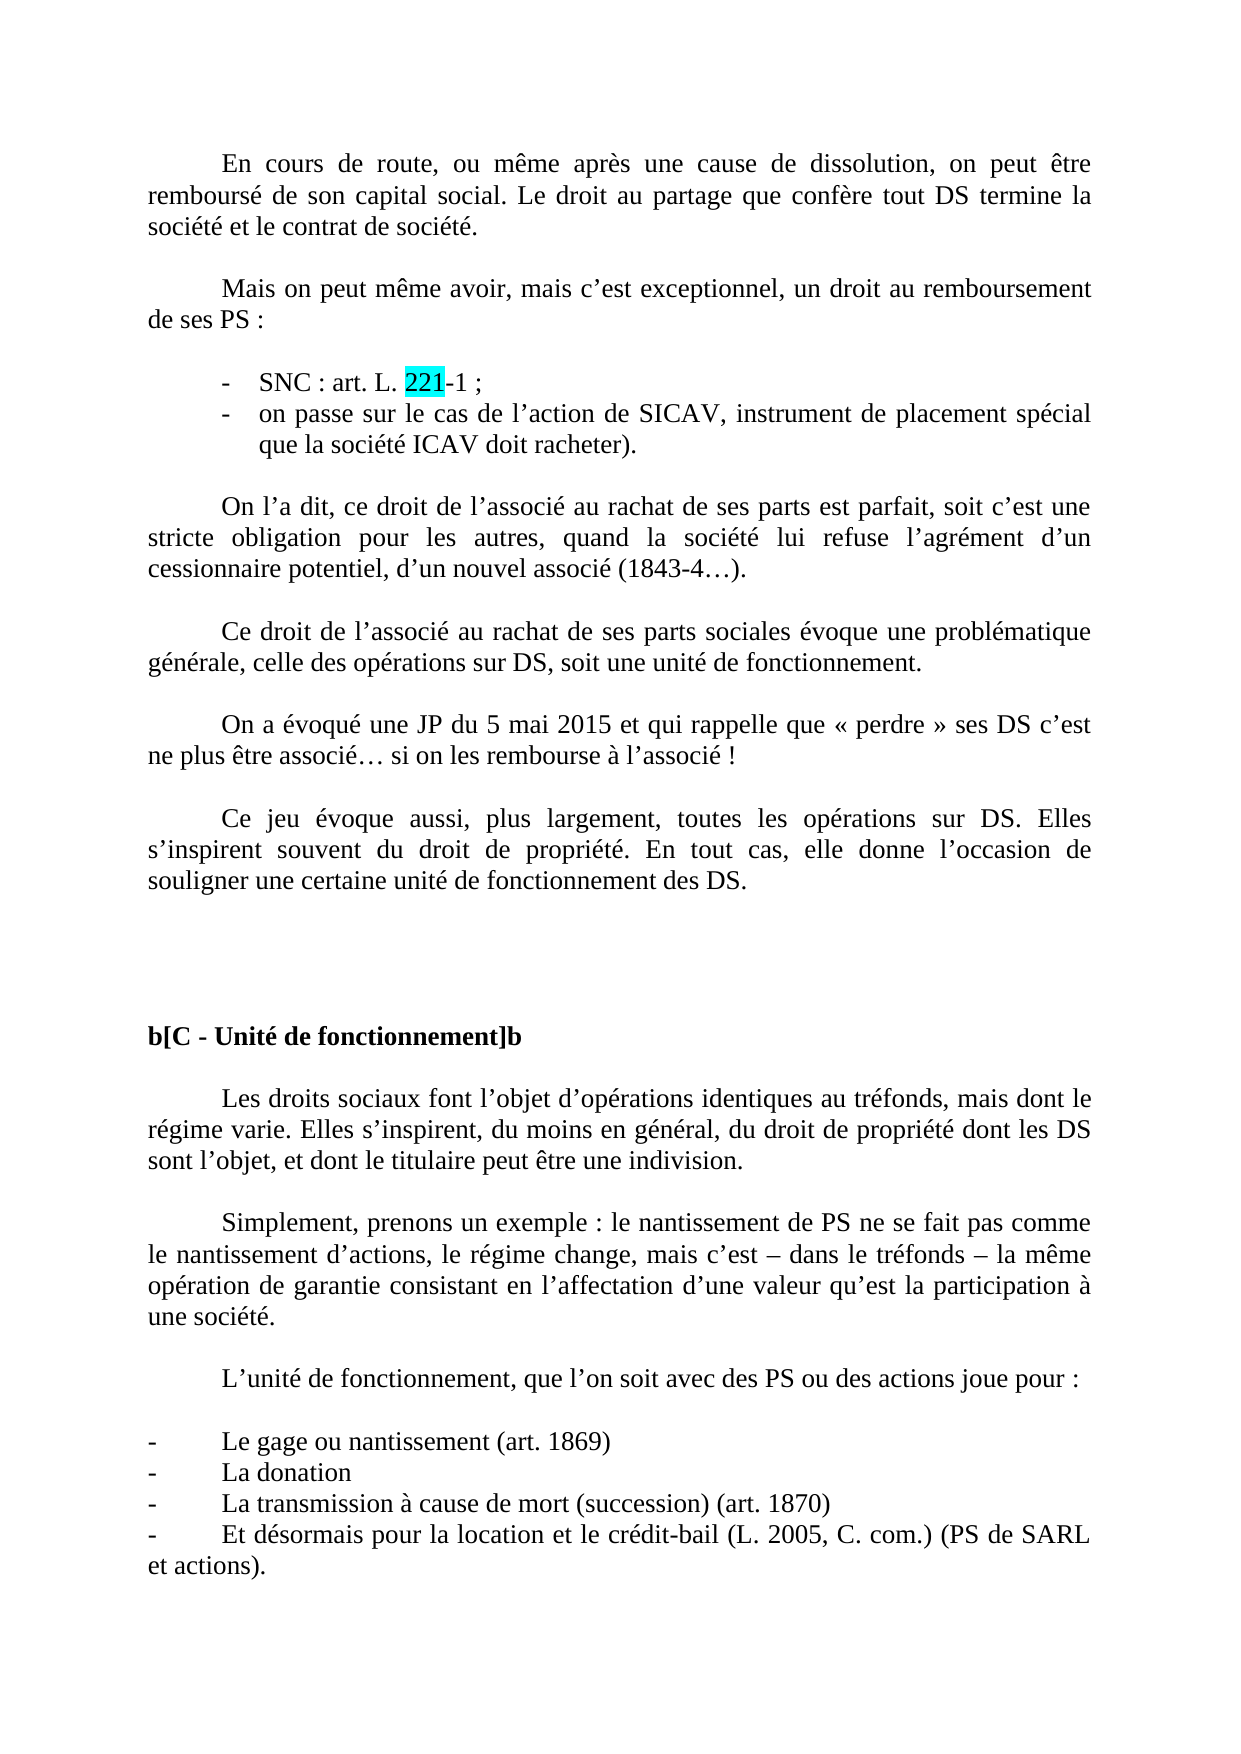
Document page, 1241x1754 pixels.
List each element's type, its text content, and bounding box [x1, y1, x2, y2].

text Simplement, prenons un exemple : le nantissement de PS ne se fait pas comme le nantissement d’actions, le régime change, mais c’est – dans le tréfonds – la même opération de garantie consistant en l’affectation d’une valeur qu’est la participation à une société. [148, 1207, 1093, 1331]
text - Le gage ou nantissement (art. 1869) [148, 1424, 1093, 1456]
text b[C - Unité de fonctionnement]b [148, 1020, 1093, 1051]
text Les droits sociaux font l’objet d’opérations identiques au tréfonds, mais dont le régime varie. Elles s’inspirent, du moins en général, du droit de propriété dont les DS sont l’objet, et dont le titulaire peut être une indivision. [148, 1082, 1093, 1175]
text - Et désormais pour la location et le crédit-bail (L. 2005, C. com.) (PS de SARL et actions). [148, 1518, 1093, 1580]
text Ce jeu évoque aussi, plus largement, toutes les opérations sur DS. Elles s’inspirent souvent du droit de propriété. En tout cas, elle donne l’occasion de souligner une certaine unité de fonctionnement des DS. [148, 802, 1093, 895]
text En cours de route, ou même après une cause de dissolution, on peut être remboursé de son capital social. Le droit au partage que confère tout DS termine la société et le contrat de société. [148, 148, 1093, 241]
list on passe sur le cas de l’action de SICAV, instrument de placement spécial que la société ICAV doit racheter). [221, 397, 1093, 459]
text L’unité de fonctionnement, que l’on soit avec des PS ou des actions joue pour : [148, 1362, 1093, 1393]
text Ce droit de l’associé au rachat de ses parts sociales évoque une problématique générale, celle des opérations sur DS, soit une unité de fonctionnement. [148, 615, 1093, 677]
text On a évoqué une JP du 5 mai 2015 et qui rappelle que « perdre » ses DS c’est ne plus être associé… si on les rembourse à l’associé ! [148, 708, 1093, 771]
text On l’a dit, ce droit de l’associé au rachat de ses parts est parfait, soit c’est une stricte obligation pour les autres, quand la société lui refuse l’agrément d’un cessionnaire potentiel, d’un nouvel associé (1843-4…). [148, 490, 1093, 584]
text - La donation [148, 1456, 1093, 1487]
text Mais on peut même avoir, mais c’est exceptionnel, un droit au remboursement de ses PS : [148, 272, 1093, 334]
list SNC : art. L. 221-1 ; [445, 366, 1093, 397]
list SNC : art. L. 221-1 ; [221, 366, 405, 397]
text - La transmission à cause de mort (succession) (art. 1870) [148, 1487, 1093, 1518]
